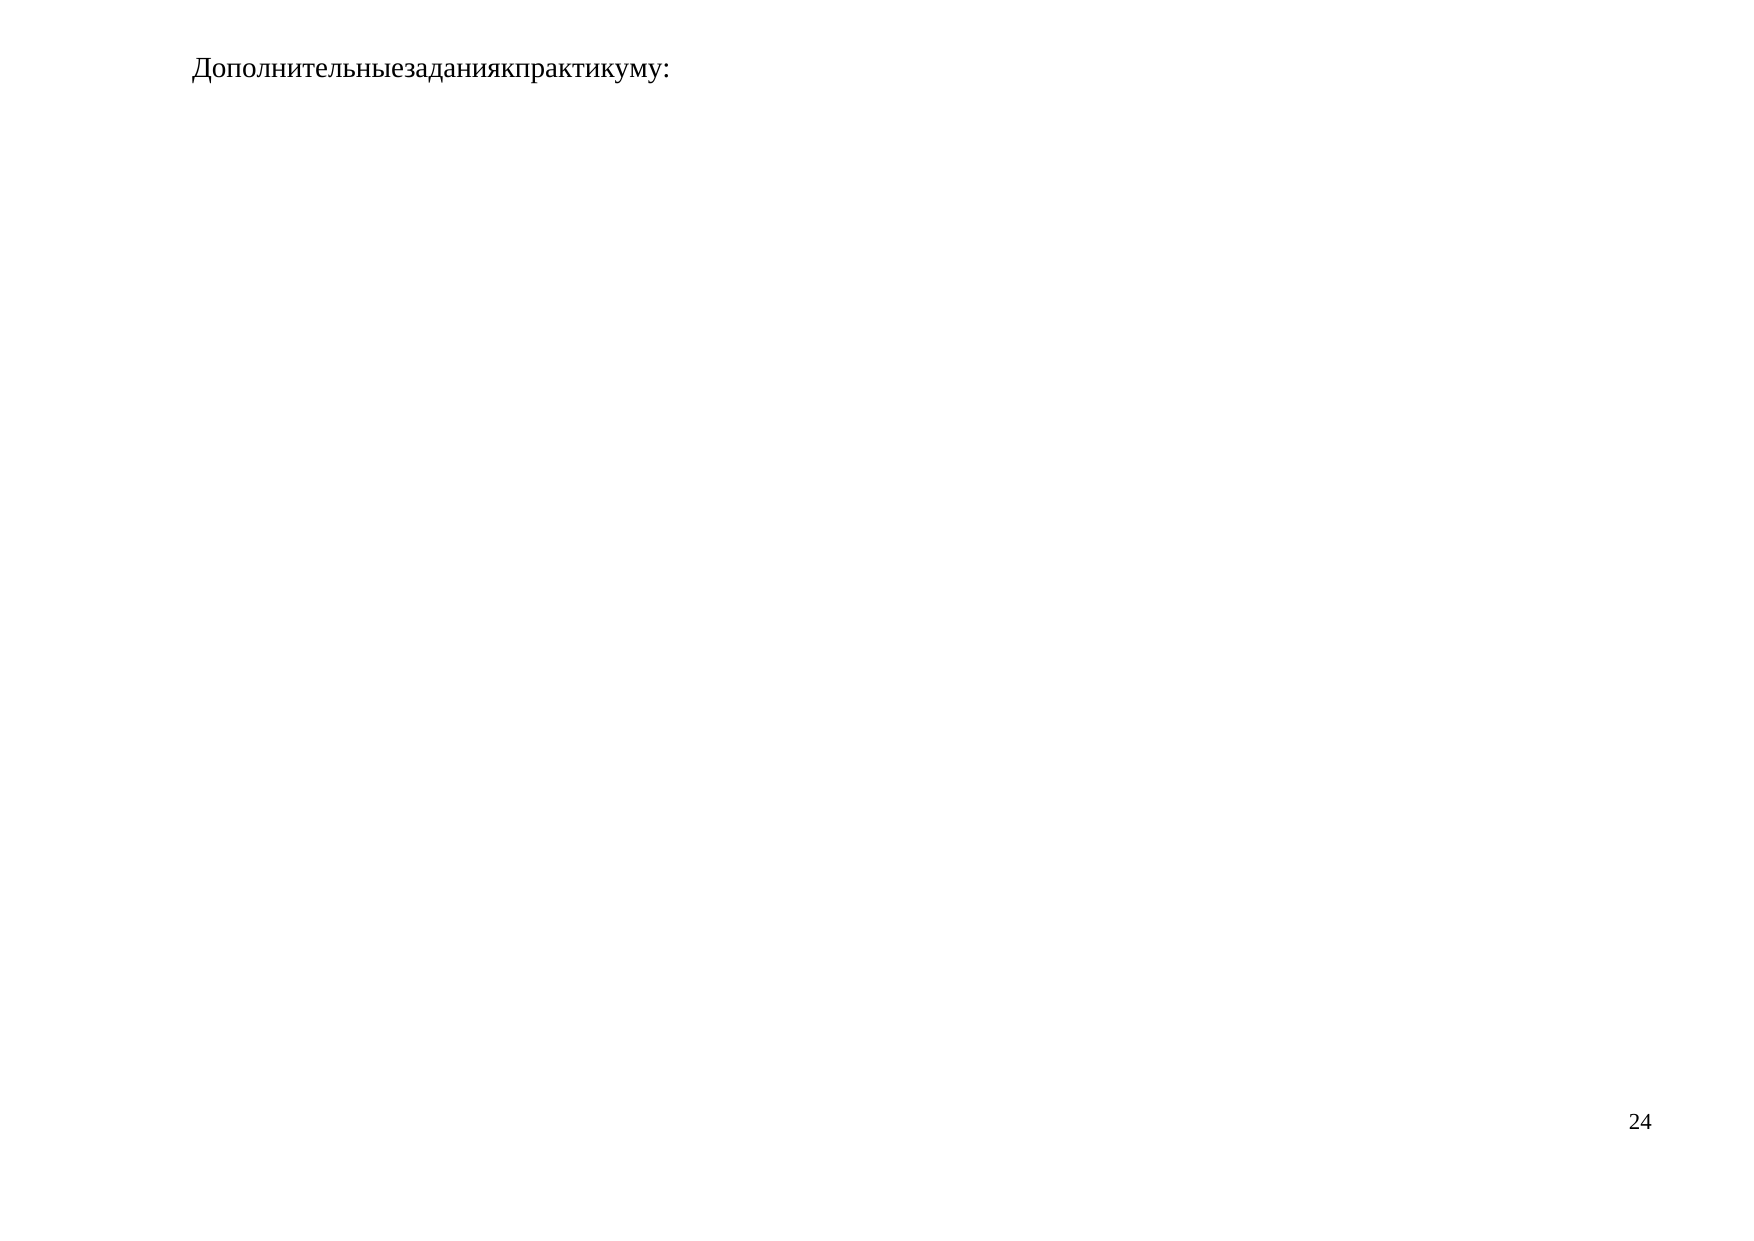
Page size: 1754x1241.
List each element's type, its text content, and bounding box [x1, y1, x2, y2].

text Дополнительныезаданиякпрактикуму: [192, 50, 1677, 83]
